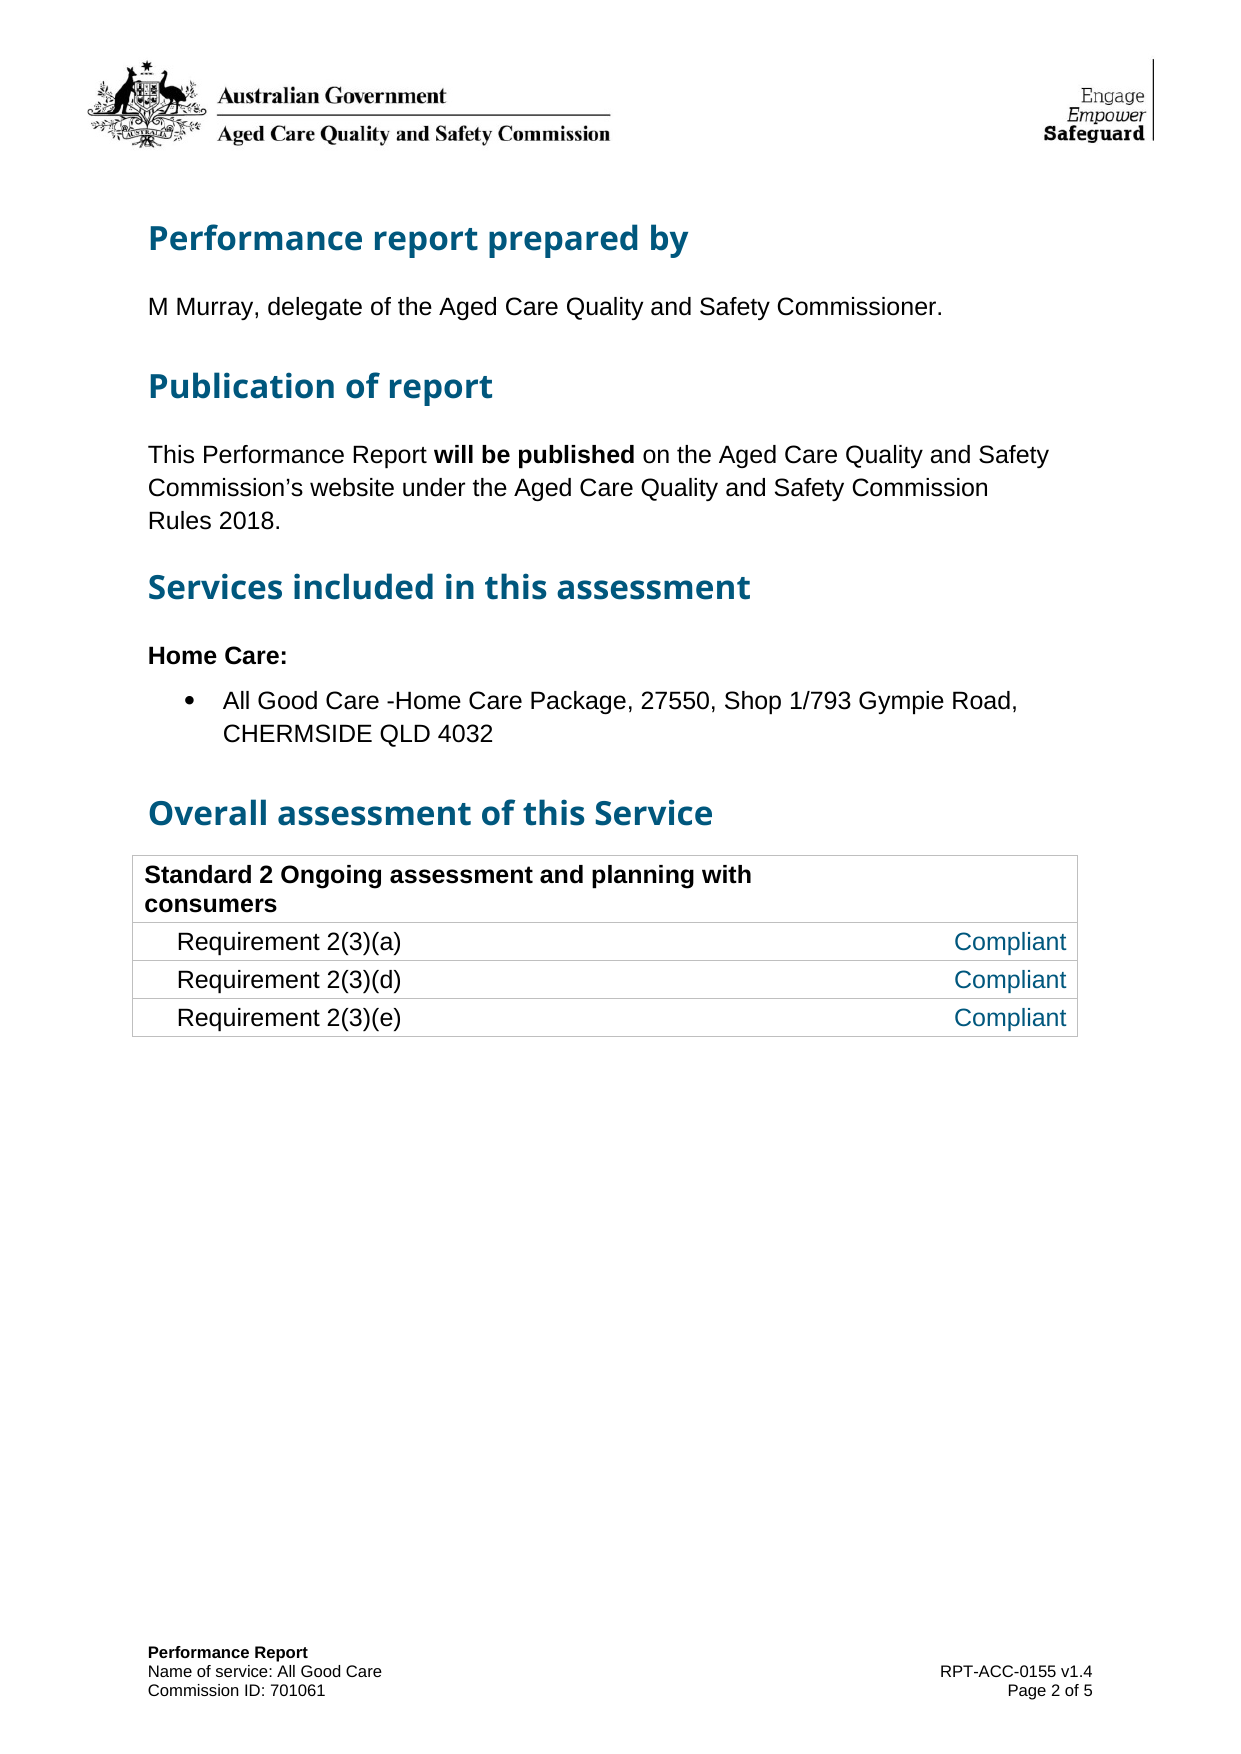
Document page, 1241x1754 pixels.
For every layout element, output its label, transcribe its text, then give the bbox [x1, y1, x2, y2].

table_cell Requirement 2(3)(a) [133, 923, 878, 960]
subtitle Overall assessment of this Service [148, 790, 1092, 835]
text Services included in this assessment [148, 564, 1092, 609]
text This Performance Report will be published on the Aged Care Quality and Safety Commission’s website under the Aged Care Quality and Safety Commission Rules 2018. [148, 439, 1092, 534]
table_cell Compliant [878, 961, 1077, 998]
picture [1, 0, 1241, 169]
table_header [878, 856, 1077, 922]
subtitle Performance report prepared by [148, 215, 1092, 260]
table_cell Requirement 2(3)(d) [133, 961, 878, 998]
table_cell Requirement 2(3)(e) [133, 999, 878, 1036]
table_header Standard 2 Ongoing assessment and planning with consumers [133, 856, 878, 922]
text Home Care: [148, 641, 1092, 669]
subtitle Publication of report [148, 362, 1092, 408]
list All Good Care -Home Care Package, 27550, Shop 1/793 Gympie Road, CHERMSIDE QLD 4032 [185, 686, 1092, 748]
text M Murray, delegate of the Aged Care Quality and Safety Commissioner. [148, 292, 1092, 321]
table_cell Compliant [878, 923, 1077, 960]
table_cell Compliant [878, 999, 1077, 1036]
